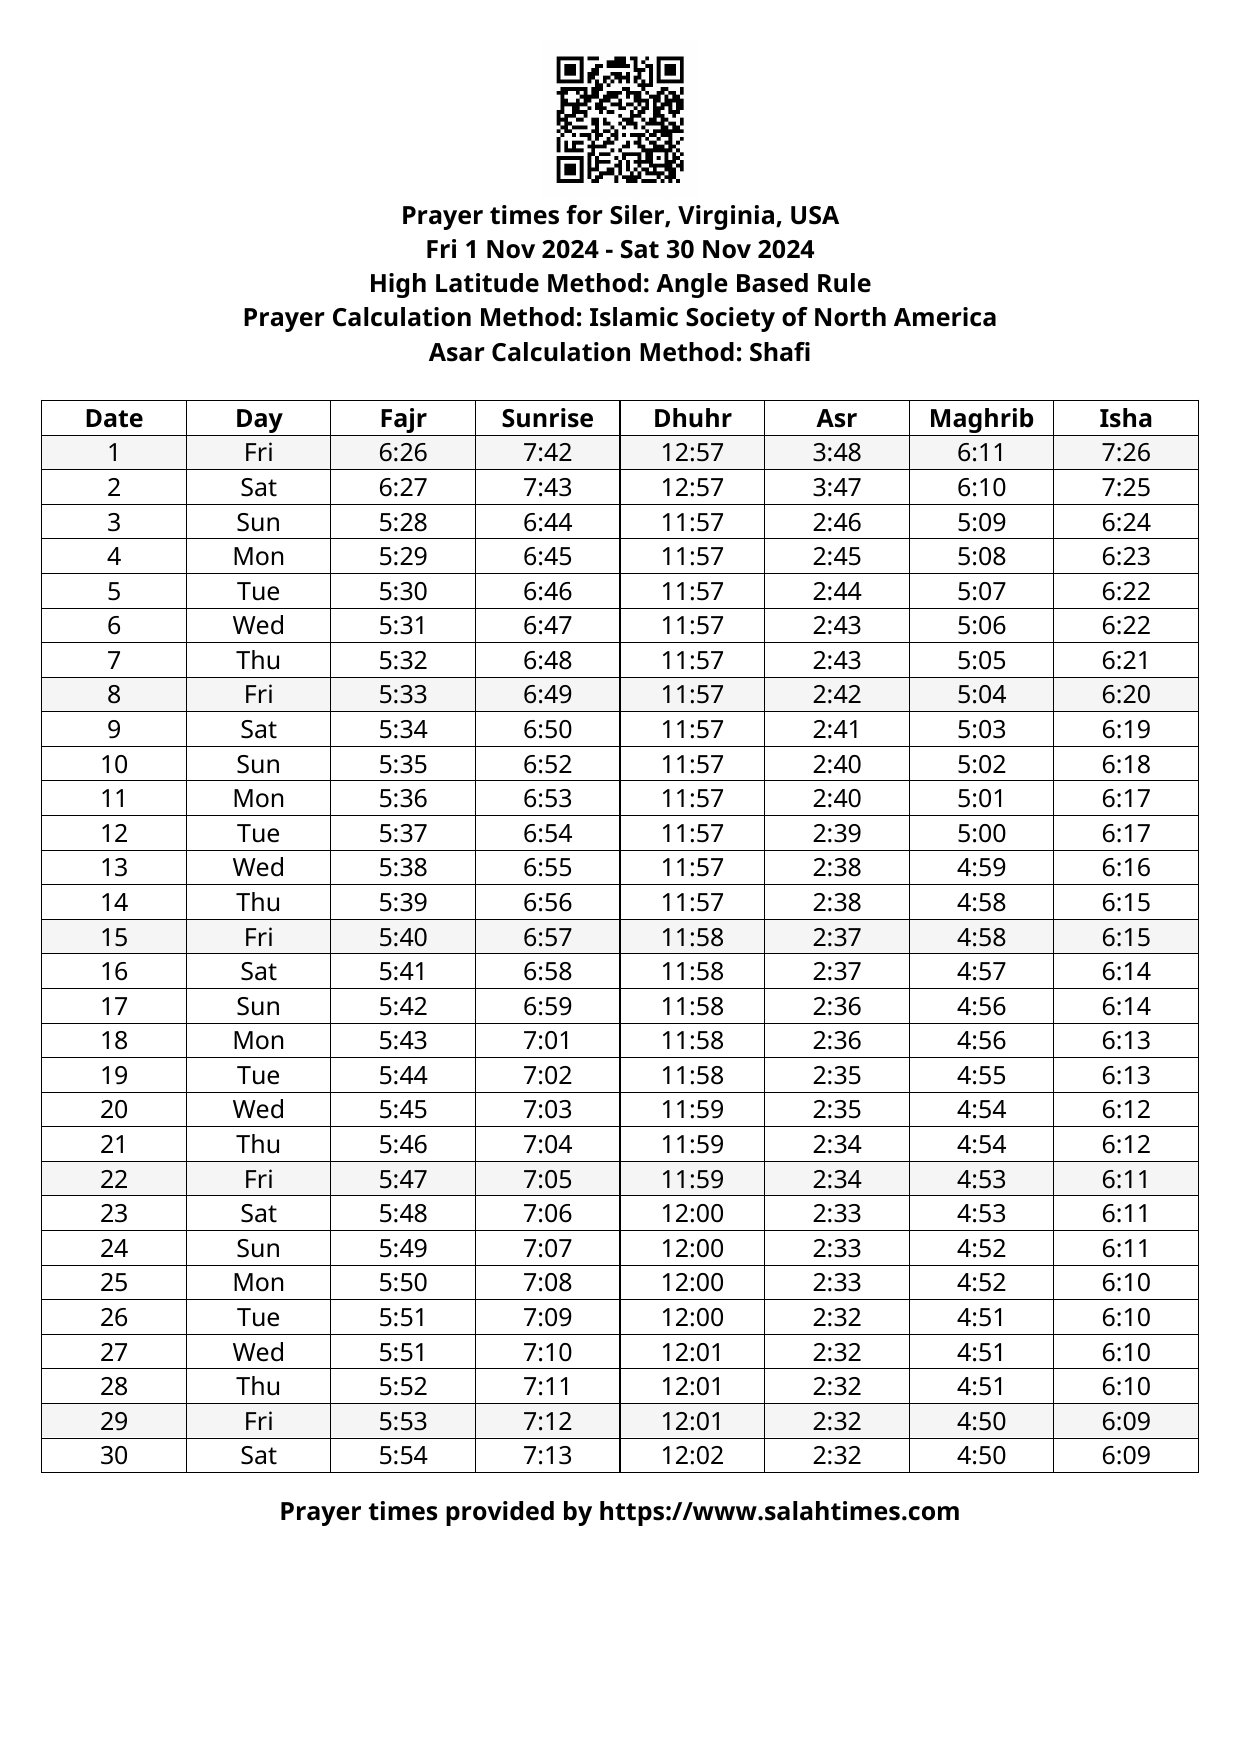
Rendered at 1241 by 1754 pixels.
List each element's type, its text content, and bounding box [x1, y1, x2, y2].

table_cell 7:26 [1054, 436, 1198, 469]
table_cell 4:51 [910, 1300, 1053, 1334]
table_cell 2:43 [765, 643, 909, 677]
table_cell 7:43 [476, 470, 619, 504]
table_cell Sun [187, 747, 330, 780]
table_cell 6:52 [476, 747, 619, 780]
table_cell 11:57 [621, 539, 764, 573]
table_cell 6:57 [476, 920, 619, 953]
table_cell 1 [42, 436, 186, 469]
table_cell 6:24 [1054, 505, 1198, 538]
table_cell 5:46 [331, 1127, 475, 1161]
table_cell 5:40 [331, 920, 475, 953]
table_cell 6:47 [476, 609, 619, 642]
table_header Date [42, 401, 186, 434]
table_cell 5:42 [331, 989, 475, 1022]
table_cell Sun [187, 1231, 330, 1264]
table_cell 20 [42, 1093, 186, 1126]
table_cell 5:44 [331, 1058, 475, 1092]
text Prayer Calculation Method: Islamic Society of North America [42, 300, 1198, 334]
table_cell 6:20 [1054, 678, 1198, 711]
table_cell 7:05 [476, 1162, 619, 1195]
table_cell 6:16 [1054, 851, 1198, 884]
table_cell Fri [187, 920, 330, 953]
table_cell Mon [187, 539, 330, 573]
table_cell 2:41 [765, 712, 909, 746]
table_cell Wed [187, 1093, 330, 1126]
table_cell 4:50 [910, 1404, 1053, 1437]
table_cell 5:37 [331, 816, 475, 849]
table_cell 19 [42, 1058, 186, 1092]
table_cell 8 [42, 678, 186, 711]
table_cell 16 [42, 954, 186, 988]
table_cell Wed [187, 851, 330, 884]
table_cell Sat [187, 1196, 330, 1230]
table_cell Sat [187, 1439, 330, 1472]
table_cell 11:59 [621, 1162, 764, 1195]
table_cell 21 [42, 1127, 186, 1161]
table_cell 6:21 [1054, 643, 1198, 677]
table_cell 5:51 [331, 1300, 475, 1334]
table_cell Fri [187, 1404, 330, 1437]
table_cell Thu [187, 1369, 330, 1403]
table_cell Fri [187, 436, 330, 469]
table_cell 10 [42, 747, 186, 780]
table_cell Thu [187, 1127, 330, 1161]
table_cell 2:40 [765, 747, 909, 780]
table_cell 6:22 [1054, 574, 1198, 607]
table_cell 11:57 [621, 505, 764, 538]
table_cell 9 [42, 712, 186, 746]
table_cell 7:13 [476, 1439, 619, 1472]
table_cell 4:52 [910, 1266, 1053, 1299]
table_cell 5:29 [331, 539, 475, 573]
table_cell 6:19 [1054, 712, 1198, 746]
table_cell 2:33 [765, 1231, 909, 1264]
text Fri 1 Nov 2024 - Sat 30 Nov 2024 [42, 232, 1198, 266]
table_cell 22 [42, 1162, 186, 1195]
table_cell 11 [42, 781, 186, 815]
table_cell 4:54 [910, 1127, 1053, 1161]
table_cell 5:01 [910, 781, 1053, 815]
table_cell Mon [187, 781, 330, 815]
table_cell 5:38 [331, 851, 475, 884]
table_cell 12:00 [621, 1231, 764, 1264]
table_cell 7 [42, 643, 186, 677]
table_cell Sat [187, 954, 330, 988]
table_cell 2:35 [765, 1093, 909, 1126]
table_cell 28 [42, 1369, 186, 1403]
table_cell 6:10 [1054, 1266, 1198, 1299]
table_cell 6:12 [1054, 1127, 1198, 1161]
table_cell 6:15 [1054, 885, 1198, 919]
table_cell 2:36 [765, 989, 909, 1022]
table_cell 6:13 [1054, 1024, 1198, 1057]
table_cell 7:08 [476, 1266, 619, 1299]
table_cell 12:01 [621, 1335, 764, 1368]
table_cell 7:12 [476, 1404, 619, 1437]
table_cell 6:55 [476, 851, 619, 884]
table_cell 2:38 [765, 851, 909, 884]
table_cell 11:58 [621, 954, 764, 988]
table_cell 6:45 [476, 539, 619, 573]
table_cell 4:51 [910, 1369, 1053, 1403]
table_cell 6:17 [1054, 816, 1198, 849]
table_cell 7:01 [476, 1024, 619, 1057]
table_cell 5:28 [331, 505, 475, 538]
table_cell 7:42 [476, 436, 619, 469]
table_cell 6:46 [476, 574, 619, 607]
table_cell Tue [187, 1058, 330, 1092]
table_cell 12 [42, 816, 186, 849]
table_cell 7:09 [476, 1300, 619, 1334]
table_cell 30 [42, 1439, 186, 1472]
table_cell 2:45 [765, 539, 909, 573]
table_cell 7:10 [476, 1335, 619, 1368]
table_cell 6:56 [476, 885, 619, 919]
table_cell 5:39 [331, 885, 475, 919]
table_cell 11:57 [621, 816, 764, 849]
table_cell 5:30 [331, 574, 475, 607]
table_header Day [187, 401, 330, 434]
table_cell 2:32 [765, 1439, 909, 1472]
table_cell 6:10 [1054, 1300, 1198, 1334]
table_cell Tue [187, 816, 330, 849]
table_cell 5:09 [910, 505, 1053, 538]
table_cell 27 [42, 1335, 186, 1368]
table_cell 7:02 [476, 1058, 619, 1092]
table_cell 4:53 [910, 1162, 1053, 1195]
table_cell 6:10 [910, 470, 1053, 504]
table_cell 2 [42, 470, 186, 504]
table_cell Sun [187, 989, 330, 1022]
table_cell 11:59 [621, 1093, 764, 1126]
table_cell 5:33 [331, 678, 475, 711]
table_cell 4:55 [910, 1058, 1053, 1092]
table_cell 6:13 [1054, 1058, 1198, 1092]
table_cell Fri [187, 1162, 330, 1195]
table_cell 11:57 [621, 678, 764, 711]
table_header Dhuhr [621, 401, 764, 434]
table_cell 12:57 [621, 436, 764, 469]
table_cell 5:32 [331, 643, 475, 677]
table_cell 5:07 [910, 574, 1053, 607]
table_cell 2:42 [765, 678, 909, 711]
table_cell 5:31 [331, 609, 475, 642]
table_cell 2:32 [765, 1369, 909, 1403]
table_cell 5 [42, 574, 186, 607]
table_cell 5:48 [331, 1196, 475, 1230]
table_cell 6:14 [1054, 989, 1198, 1022]
table_cell 2:34 [765, 1162, 909, 1195]
table_cell Tue [187, 1300, 330, 1334]
table_cell 2:44 [765, 574, 909, 607]
table_cell 11:58 [621, 920, 764, 953]
table_cell 5:35 [331, 747, 475, 780]
table_cell 2:32 [765, 1300, 909, 1334]
table_cell Mon [187, 1266, 330, 1299]
table_cell 4:50 [910, 1439, 1053, 1472]
table_cell 6:09 [1054, 1404, 1198, 1437]
table_cell 24 [42, 1231, 186, 1264]
table_cell 4:56 [910, 1024, 1053, 1057]
table_cell 5:53 [331, 1404, 475, 1437]
table_cell 3:47 [765, 470, 909, 504]
table_cell 11:58 [621, 1024, 764, 1057]
table_cell Sat [187, 712, 330, 746]
table_cell Tue [187, 574, 330, 607]
table_cell 6:49 [476, 678, 619, 711]
table_cell 11:57 [621, 851, 764, 884]
table_cell 12:57 [621, 470, 764, 504]
table_cell 6:15 [1054, 920, 1198, 953]
table_cell 5:00 [910, 816, 1053, 849]
table_cell 6 [42, 609, 186, 642]
table_cell 11:57 [621, 643, 764, 677]
table_cell 5:02 [910, 747, 1053, 780]
table_cell 6:48 [476, 643, 619, 677]
table_cell 6:59 [476, 989, 619, 1022]
table_cell 5:47 [331, 1162, 475, 1195]
table_cell 13 [42, 851, 186, 884]
table_cell Sat [187, 470, 330, 504]
table_cell 5:43 [331, 1024, 475, 1057]
table_cell 4:53 [910, 1196, 1053, 1230]
table_cell 6:50 [476, 712, 619, 746]
table_cell 12:01 [621, 1404, 764, 1437]
table_cell Thu [187, 643, 330, 677]
table_cell 11:58 [621, 989, 764, 1022]
text High Latitude Method: Angle Based Rule [42, 266, 1198, 300]
table_cell 6:53 [476, 781, 619, 815]
table_cell 2:37 [765, 954, 909, 988]
table_cell 4:59 [910, 851, 1053, 884]
table_cell 17 [42, 989, 186, 1022]
table_header Asr [765, 401, 909, 434]
text Prayer times for Siler, Virginia, USA [42, 198, 1198, 232]
table_cell 15 [42, 920, 186, 953]
table_cell 2:39 [765, 816, 909, 849]
table_cell 7:07 [476, 1231, 619, 1264]
table_cell 6:14 [1054, 954, 1198, 988]
table_cell 6:11 [1054, 1162, 1198, 1195]
table_cell 2:37 [765, 920, 909, 953]
table_cell Wed [187, 1335, 330, 1368]
text Prayer times provided by https://www.salahtimes.com [42, 1494, 1198, 1528]
table_cell 4:57 [910, 954, 1053, 988]
table_cell 12:00 [621, 1300, 764, 1334]
table_cell 11:57 [621, 885, 764, 919]
table_cell 11:59 [621, 1127, 764, 1161]
table_cell 11:57 [621, 712, 764, 746]
table_cell 5:51 [331, 1335, 475, 1368]
table_cell 5:05 [910, 643, 1053, 677]
table_cell 23 [42, 1196, 186, 1230]
table_cell 5:52 [331, 1369, 475, 1403]
table_cell 2:33 [765, 1196, 909, 1230]
table_cell 6:10 [1054, 1369, 1198, 1403]
table_cell 5:06 [910, 609, 1053, 642]
table_cell 6:10 [1054, 1335, 1198, 1368]
table_cell 2:38 [765, 885, 909, 919]
table_cell 6:44 [476, 505, 619, 538]
picture [542, 41, 699, 198]
table_cell 3:48 [765, 436, 909, 469]
table_cell 2:35 [765, 1058, 909, 1092]
table_cell 4 [42, 539, 186, 573]
table_cell 4:58 [910, 920, 1053, 953]
table_cell 7:11 [476, 1369, 619, 1403]
table_cell Wed [187, 609, 330, 642]
table_cell 12:00 [621, 1266, 764, 1299]
table_cell Thu [187, 885, 330, 919]
table_cell 11:57 [621, 781, 764, 815]
table_cell 11:57 [621, 609, 764, 642]
table_cell 6:17 [1054, 781, 1198, 815]
table_cell 5:49 [331, 1231, 475, 1264]
table_cell 29 [42, 1404, 186, 1437]
table_header Fajr [331, 401, 475, 434]
table_cell 5:04 [910, 678, 1053, 711]
table_cell 2:33 [765, 1266, 909, 1299]
table_cell Fri [187, 678, 330, 711]
table_cell 14 [42, 885, 186, 919]
table_cell Mon [187, 1024, 330, 1057]
table_cell 7:06 [476, 1196, 619, 1230]
table_cell 2:34 [765, 1127, 909, 1161]
table_cell 6:18 [1054, 747, 1198, 780]
table_cell 3 [42, 505, 186, 538]
table_cell 5:50 [331, 1266, 475, 1299]
table_cell 5:45 [331, 1093, 475, 1126]
text Asar Calculation Method: Shafi [42, 334, 1198, 368]
table_cell 6:58 [476, 954, 619, 988]
table_cell 6:27 [331, 470, 475, 504]
table_cell 6:26 [331, 436, 475, 469]
table_cell 5:08 [910, 539, 1053, 573]
table_cell 4:52 [910, 1231, 1053, 1264]
table_cell 2:32 [765, 1404, 909, 1437]
table_cell 6:11 [1054, 1196, 1198, 1230]
table_cell 26 [42, 1300, 186, 1334]
table_cell 7:04 [476, 1127, 619, 1161]
table_cell 4:58 [910, 885, 1053, 919]
table_cell 12:01 [621, 1369, 764, 1403]
table_cell 2:46 [765, 505, 909, 538]
table_cell 2:32 [765, 1335, 909, 1368]
table_cell 7:25 [1054, 470, 1198, 504]
table_cell 2:36 [765, 1024, 909, 1057]
table_cell 4:54 [910, 1093, 1053, 1126]
table_header Maghrib [910, 401, 1053, 434]
table_cell 11:57 [621, 747, 764, 780]
table_cell 4:56 [910, 989, 1053, 1022]
table_cell 5:34 [331, 712, 475, 746]
table_cell 5:54 [331, 1439, 475, 1472]
table_cell 5:41 [331, 954, 475, 988]
table_cell 6:09 [1054, 1439, 1198, 1472]
table_cell 6:22 [1054, 609, 1198, 642]
table_cell 2:40 [765, 781, 909, 815]
table_cell 6:11 [910, 436, 1053, 469]
table_cell 12:00 [621, 1196, 764, 1230]
table_cell 12:02 [621, 1439, 764, 1472]
table_cell 6:11 [1054, 1231, 1198, 1264]
table_cell 6:23 [1054, 539, 1198, 573]
table_cell 6:54 [476, 816, 619, 849]
table_header Isha [1054, 401, 1198, 434]
table_cell 5:03 [910, 712, 1053, 746]
table_header Sunrise [476, 401, 619, 434]
table_cell 11:57 [621, 574, 764, 607]
table_cell Sun [187, 505, 330, 538]
table_cell 25 [42, 1266, 186, 1299]
table_cell 11:58 [621, 1058, 764, 1092]
table_cell 2:43 [765, 609, 909, 642]
table_cell 4:51 [910, 1335, 1053, 1368]
table_cell 5:36 [331, 781, 475, 815]
table_cell 6:12 [1054, 1093, 1198, 1126]
table_cell 18 [42, 1024, 186, 1057]
table_cell 7:03 [476, 1093, 619, 1126]
